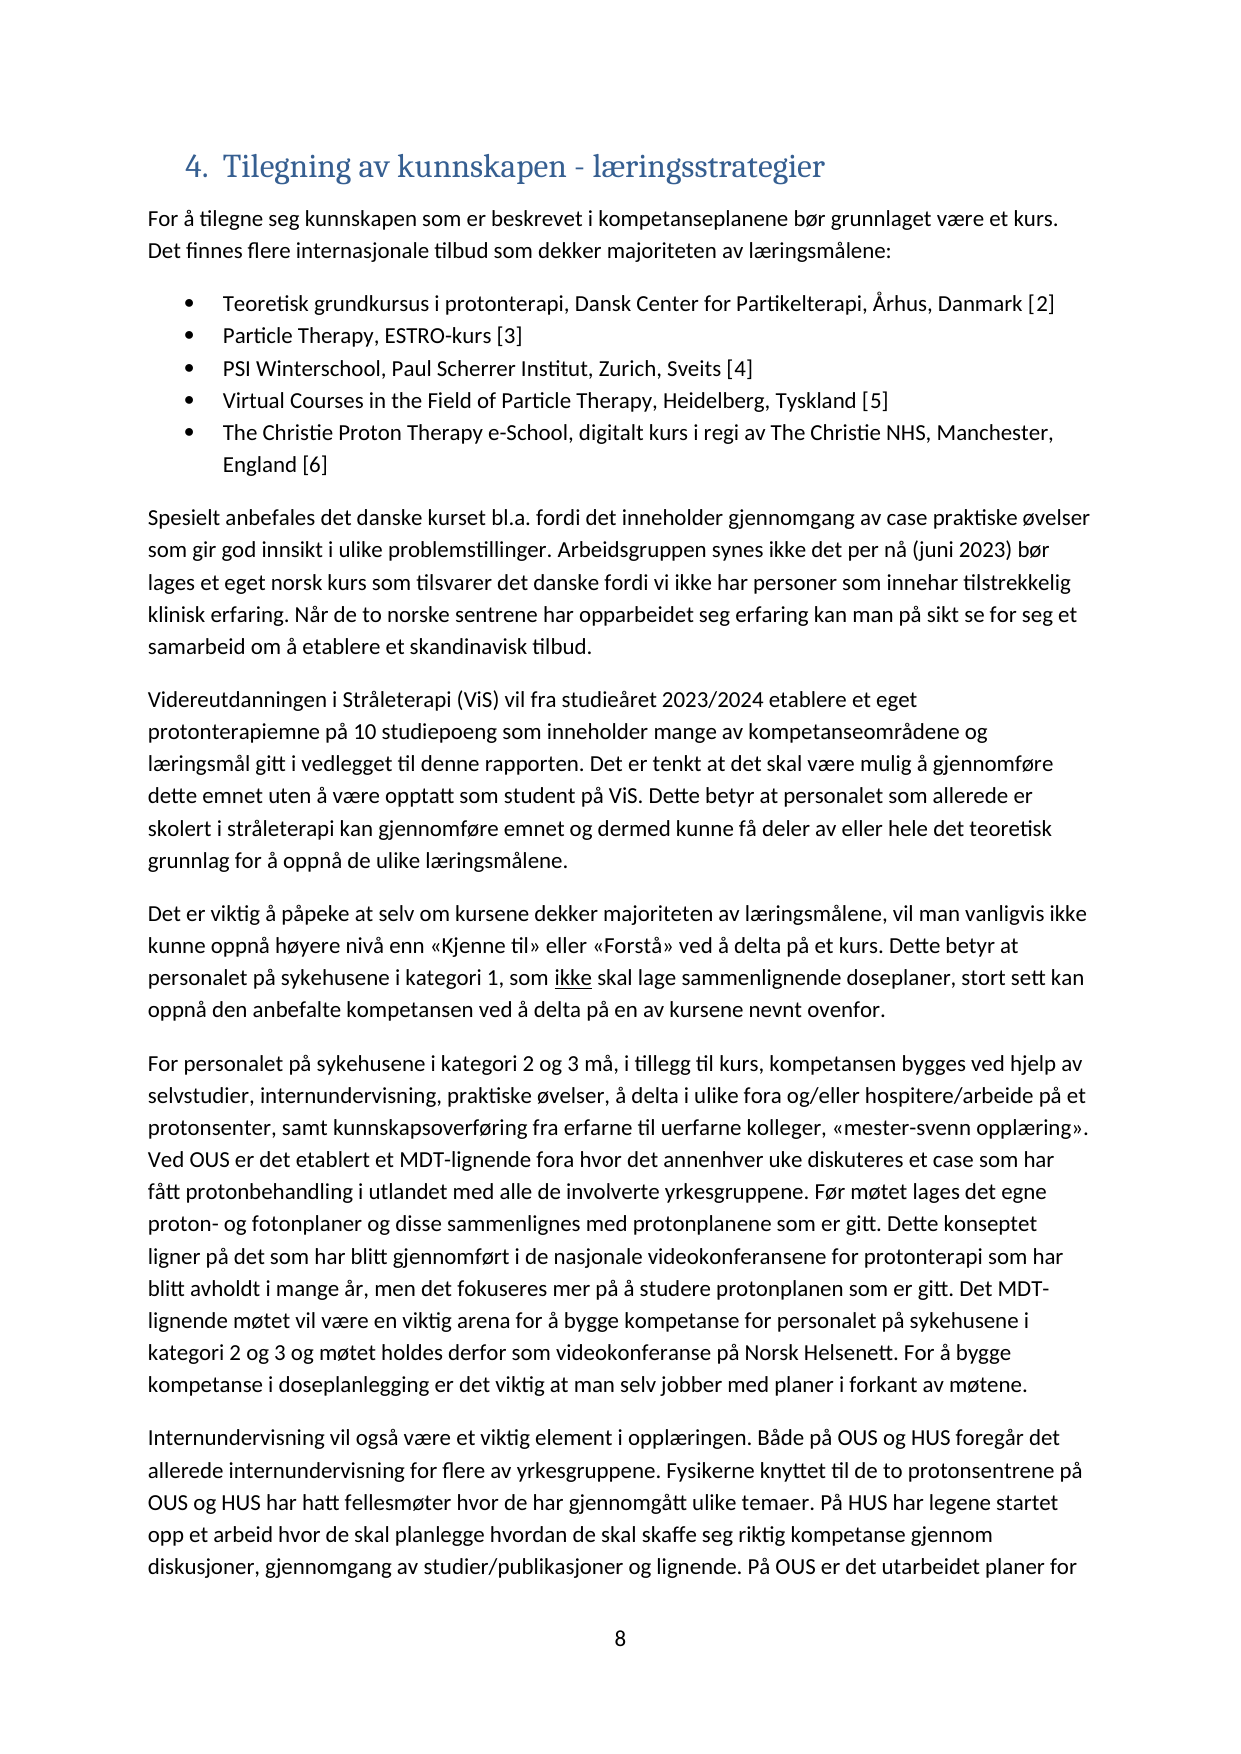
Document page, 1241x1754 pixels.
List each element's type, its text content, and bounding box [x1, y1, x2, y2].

list Virtual Courses in the Field of Particle Therapy, Heidelberg, Tyskland [5] [185, 386, 1093, 414]
text Videreutdanningen i Stråleterapi (ViS) vil fra studieåret 2023/2024 etablere et eget protonterapiemne på 10 studiepoeng som inneholder mange av kompetanseområdene og læringsmål gitt i vedlegget til denne rapporten. Det er tenkt at det skal være mulig å gjennomføre dette emnet uten å være opptatt som student på ViS. Dette betyr at personalet som allerede er skolert i stråleterapi kan gjennomføre emnet og dermed kunne få deler av eller hele det teoretisk grunnlag for å oppnå de ulike læringsmålene. [148, 685, 1093, 874]
list The Christie Proton Therapy e-School, digitalt kurs i regi av The Christie NHS, Manchester, England [6] [185, 418, 1093, 478]
text For å tilegne seg kunnskapen som er beskrevet i kompetanseplanene bør grunnlaget være et kurs. Det finnes flere internasjonale tilbud som dekker majoriteten av læringsmålene: [148, 204, 1093, 264]
list Particle Therapy, ESTRO-kurs [3] [185, 322, 1093, 349]
text Spesielt anbefales det danske kurset bl.a. fordi det inneholder gjennomgang av case praktiske øvelser som gir god innsikt i ulike problemstillinger. Arbeidsgruppen synes ikke det per nå (juni 2023) bør lages et eget norsk kurs som tilsvarer det danske fordi vi ikke har personer som innehar tilstrekkelig klinisk erfaring. Når de to norske sentrene har opparbeidet seg erfaring kan man på sikt se for seg et samarbeid om å etablere et skandinavisk tilbud. [148, 503, 1093, 660]
text For personalet på sykehusene i kategori 2 og 3 må, i tillegg til kurs, kompetansen bygges ved hjelp av selvstudier, internundervisning, praktiske øvelser, å delta i ulike fora og/eller hospitere/arbeide på et protonsenter, samt kunnskapsoverføring fra erfarne til uerfarne kolleger, «mester-svenn opplæring». Ved OUS er det etablert et MDT-lignende fora hvor det annenhver uke diskuteres et case som har fått protonbehandling i utlandet med alle de involverte yrkesgruppene. Før møtet lages det egne proton- og fotonplaner og disse sammenlignes med protonplanene som er gitt. Dette konseptet ligner på det som har blitt gjennomført i de nasjonale videokonferansene for protonterapi som har blitt avholdt i mange år, men det fokuseres mer på å studere protonplanen som er gitt. Det MDT-lignende møtet vil være en viktig arena for å bygge kompetanse for personalet på sykehusene i kategori 2 og 3 og møtet holdes derfor som videokonferanse på Norsk Helsenett. For å bygge kompetanse i doseplanlegging er det viktig at man selv jobber med planer i forkant av møtene. [148, 1049, 1093, 1398]
list PSI Winterschool, Paul Scherrer Institut, Zurich, Sveits [4] [185, 354, 1093, 382]
list Teoretisk grundkursus i protonterapi, Dansk Center for Partikelterapi, Århus, Danmark [2] [185, 289, 1093, 317]
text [148, 1423, 1093, 1580]
subtitle Tilegning av kunnskapen - læringsstrategier [185, 148, 1093, 186]
text Det er viktig å påpeke at selv om kursene dekker majoriteten av læringsmålene, vil man vanligvis ikke kunne oppnå høyere nivå enn «Kjenne til» eller «Forstå» ved å delta på et kurs. Dette betyr at personalet på sykehusene i kategori 1, som ikke skal lage sammenlignende doseplaner, stort sett kan oppnå den anbefalte kompetansen ved å delta på en av kursene nevnt ovenfor. [148, 899, 1093, 1024]
